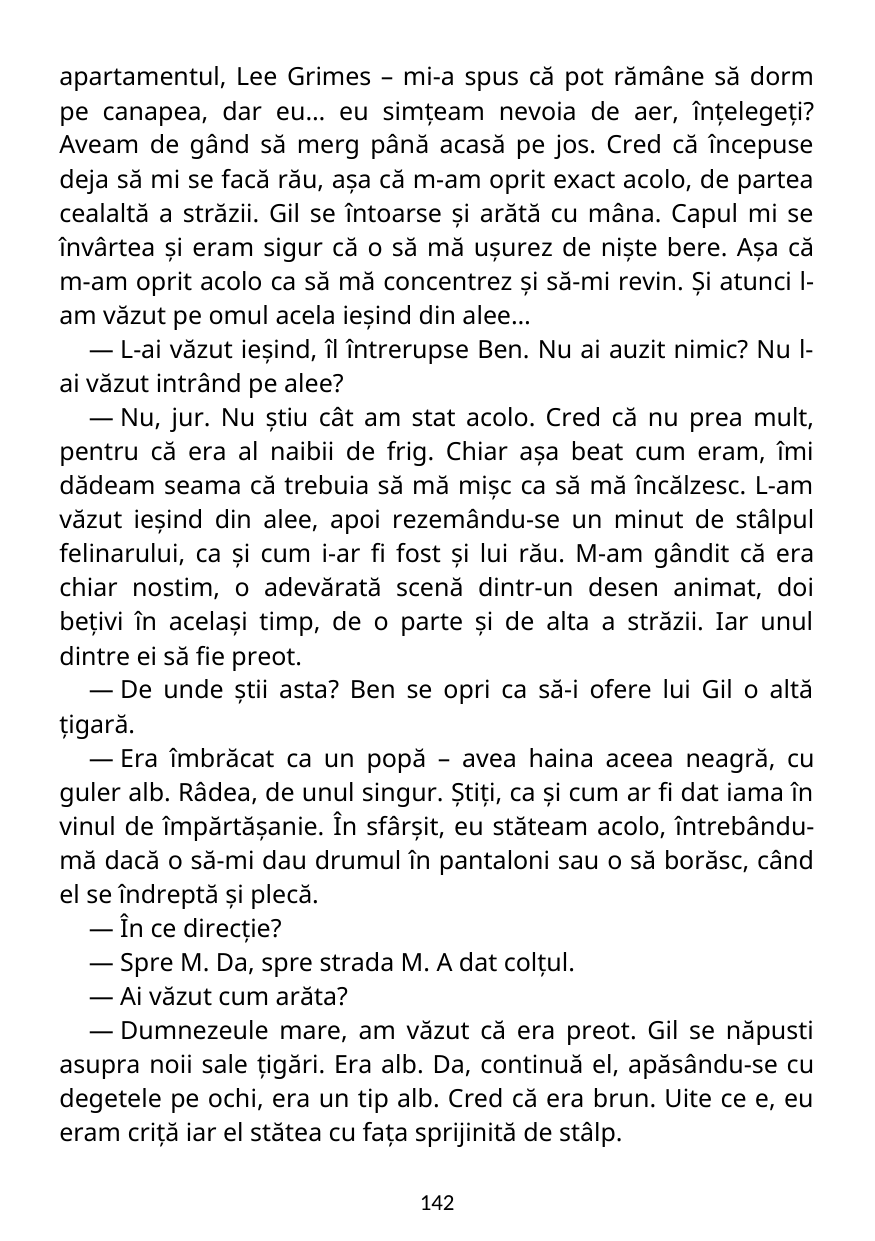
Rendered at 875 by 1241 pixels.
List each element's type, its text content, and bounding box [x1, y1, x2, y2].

text — Spre M. Da, spre strada M. A dat colţul. [59, 945, 815, 979]
text — L-ai văzut ieşind, îl întrerupse Ben. Nu ai auzit nimic? Nu l-ai văzut intrând pe alee? [59, 332, 815, 400]
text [59, 59, 815, 332]
text — Era îmbrăcat ca un popă – avea haina aceea neagră, cu guler alb. Râdea, de unul singur. Ştiţi, ca şi cum ar fi dat iama în vinul de împărtăşanie. În sfârşit, eu stăteam acolo, întrebându-mă dacă o să-mi dau drumul în pantaloni sau o să borăsc, când el se îndreptă şi plecă. [59, 740, 815, 911]
text — În ce direcţie? [59, 911, 815, 945]
text — Ai văzut cum arăta? [59, 979, 815, 1013]
text — Nu, jur. Nu ştiu cât am stat acolo. Cred că nu prea mult, pentru că era al naibii de frig. Chiar aşa beat cum eram, îmi dădeam seama că trebuia să mă mişc ca să mă încălzesc. L-am văzut ieşind din alee, apoi rezemându-se un minut de stâlpul felinarului, ca şi cum i-ar fi fost şi lui rău. M-am gândit că era chiar nostim, o adevărată scenă dintr-un desen animat, doi beţivi în acelaşi timp, de o parte şi de alta a străzii. Iar unul dintre ei să fie preot. [59, 400, 815, 672]
text — De unde ştii asta? Ben se opri ca să-i ofere lui Gil o altă ţigară. [59, 672, 815, 740]
text — Dumnezeule mare, am văzut că era preot. Gil se năpusti asupra noii sale ţigări. Era alb. Da, continuă el, apăsându-se cu degetele pe ochi, era un tip alb. Cred că era brun. Uite ce e, eu eram criţă iar el stătea cu faţa sprijinită de stâlp. [59, 1013, 815, 1149]
